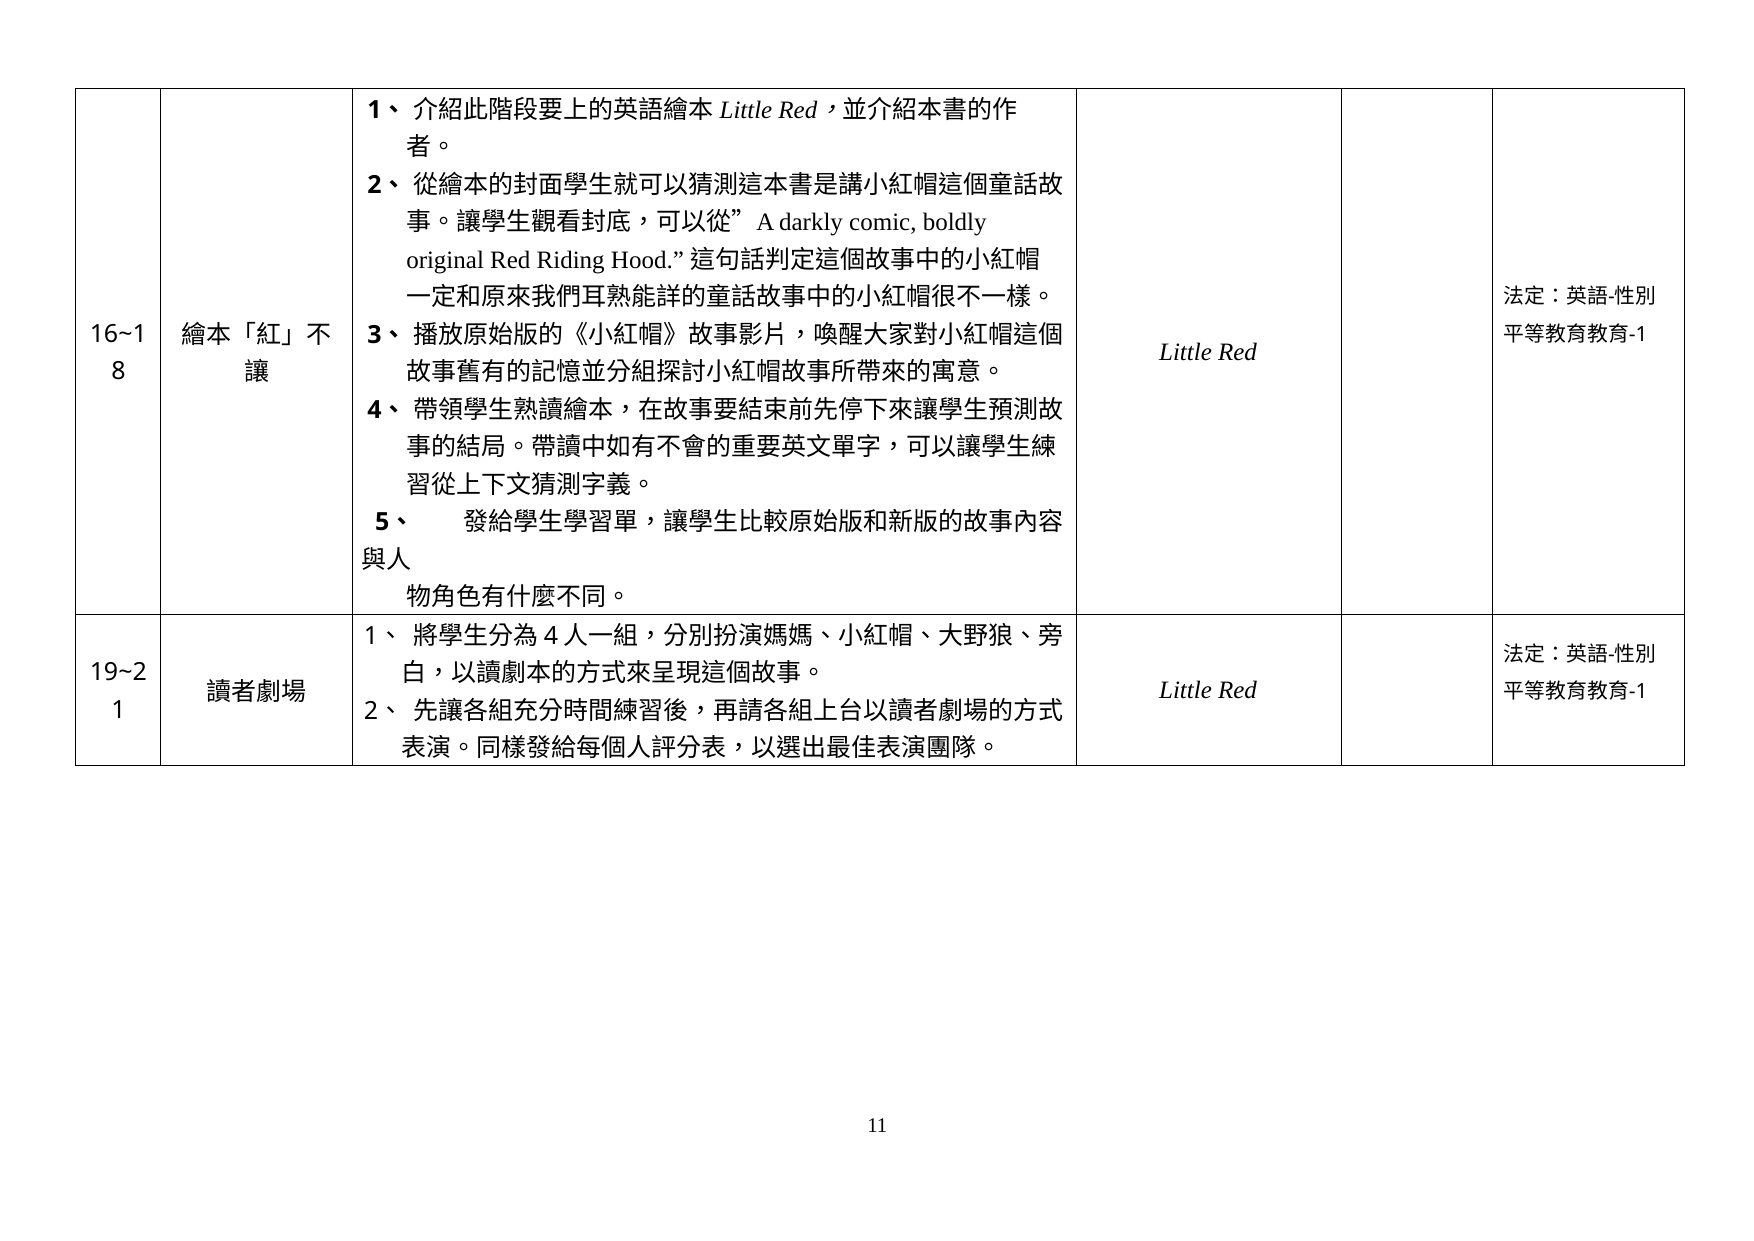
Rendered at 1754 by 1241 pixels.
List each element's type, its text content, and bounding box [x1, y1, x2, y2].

table_cell 讀者劇場 [161, 615, 352, 765]
table_cell Little Red [1077, 89, 1341, 614]
table_cell 19~21 [76, 615, 160, 765]
table_cell [1342, 615, 1492, 765]
table_cell 繪本「紅」不讓 [161, 89, 352, 614]
table_cell 將學生分為4人一組，分別扮演媽媽、小紅帽、大野狼、旁白，以讀劇本的方式來呈現這個故事。 先讓各組充分時間練習後，再請各組上台以讀者劇場的方式表演。同樣發給每個人評分表，以選出最佳表演團隊。 [353, 615, 1076, 765]
table_cell 法定：英語-性別平等教育教育-1 [1493, 615, 1684, 765]
table_cell 介紹此階段要上的英語繪本 Little Red，並介紹本書的作者。 從繪本的封面學生就可以猜測這本書是講小紅帽這個童話故事。讓學生觀看封底，可以從”A darkly comic, boldly original Red Riding Hood.” 這句話判定這個故事中的小紅帽一定和原來我們耳熟能詳的童話故事中的小紅帽很不一樣。 播放原始版的《小紅帽》故事影片，喚醒大家對小紅帽這個故事舊有的記憶並分組探討小紅帽故事所帶來的寓意。 帶領學生熟讀繪本，在故事要結束前先停下來讓學生預測故事的結局。帶讀中如有不會的重要英文單字，可以讓學生練習從上下文猜測字義。 發給學生學習單，讓學生比較原始版和新版的故事內容與人 物角色有什麼不同。 [353, 89, 1076, 614]
table_cell 16~18 [76, 89, 160, 614]
table_cell 法定：英語-性別平等教育教育-1 [1493, 89, 1684, 614]
table_cell [1342, 89, 1492, 614]
table_cell Little Red [1077, 615, 1341, 765]
